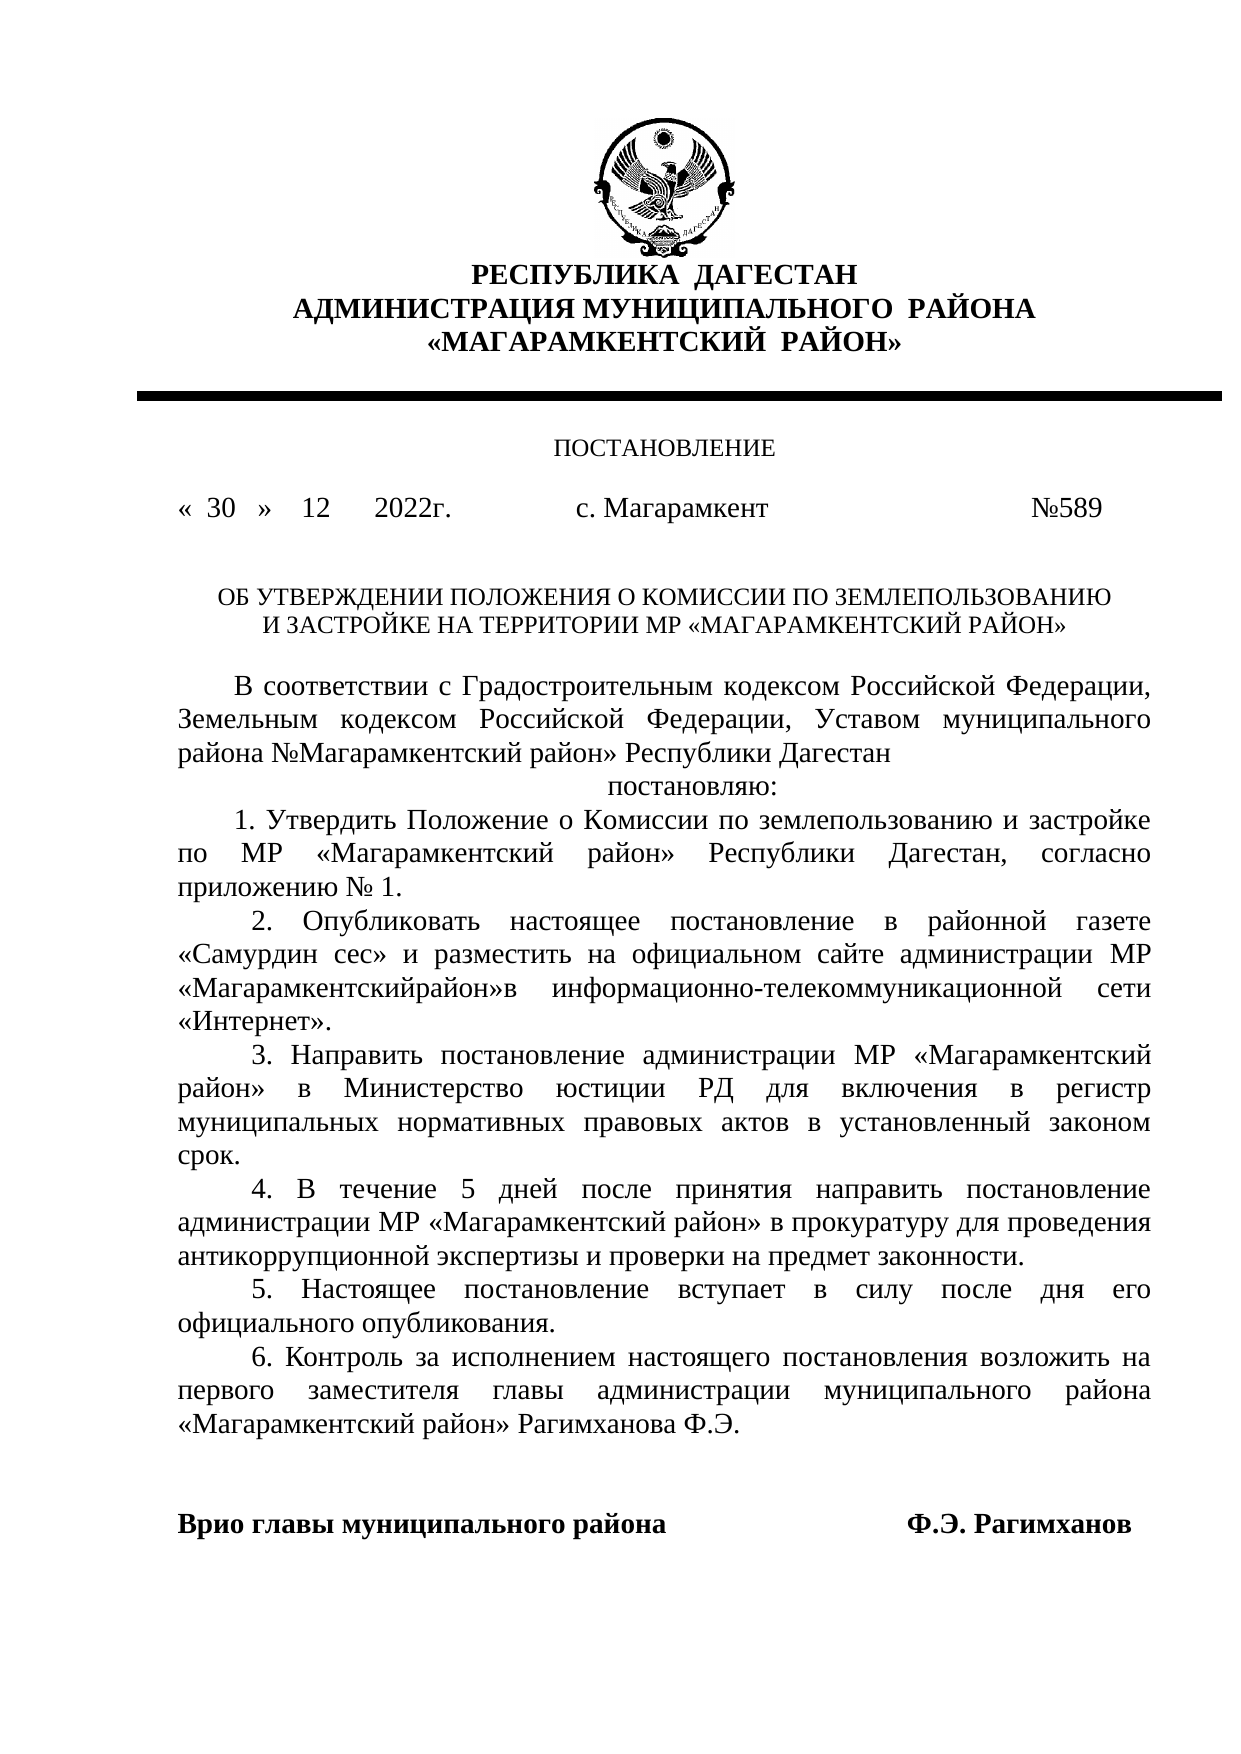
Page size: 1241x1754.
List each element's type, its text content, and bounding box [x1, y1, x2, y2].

text ОБ УТВЕРЖДЕНИИ ПОЛОЖЕНИЯ О КОМИССИИ ПО ЗЕМЛЕПОЛЬЗОВАНИЮ [177, 582, 1152, 610]
text Врио главы муниципального района Ф.Э. Рагимханов [177, 1506, 1152, 1540]
picture [594, 118, 735, 258]
text « 30 » 12 2022г. с. Магарамкент №589 [177, 491, 1152, 524]
list 4. В течение 5 дней после принятия направить постановление администрации МР «Магарамкентский район» в прокуратуру для проведения антикоррупционной экспертизы и проверки на предмет законности. [177, 1171, 1152, 1272]
text ПОСТАНОВЛЕНИЕ [177, 433, 1152, 462]
text «МАГАРАМКЕНТСКИЙ РАЙОН» [177, 324, 1152, 358]
text В соответствии с Градостроительным кодексом Российской Федерации, Земельным кодексом Российской Федерации, Уставом муниципального района №Магарамкентский район» Республики Дагестан [177, 668, 1152, 768]
text АДМИНИСТРАЦИЯ МУНИЦИПАЛЬНОГО РАЙОНА [177, 291, 1152, 324]
text 2. Опубликовать настоящее постановление в районной газете «Самурдин сес» и разместить на официальном сайте администрации МР «Магарамкентскийрайон»в информационно-телекоммуникационной сети «Интернет». [177, 903, 1152, 1037]
text И ЗАСТРОЙКЕ НА ТЕРРИТОРИИ МР «МАГАРАМКЕНТСКИЙ РАЙОН» [177, 610, 1152, 639]
text РЕСПУБЛИКА ДАГЕСТАН [177, 257, 1152, 291]
list 3. Направить постановление администрации МР «Магарамкентский район» в Министерство юстиции РД для включения в регистр муниципальных нормативных правовых актов в установленный законом срок. [177, 1037, 1152, 1171]
text 1. Утвердить Положение о Комиссии по землепользованию и застройке по МР «Магарамкентский район» Республики Дагестан, согласно приложению № 1. [177, 802, 1152, 903]
text 6. Контроль за исполнением настоящего постановления возложить на первого заместителя главы администрации муниципального района «Магарамкентский район» Рагимханова Ф.Э. [177, 1339, 1152, 1439]
text 5. Настоящее постановление вступает в силу после дня его официального опубликования. [177, 1272, 1152, 1339]
text постановляю: [177, 768, 1152, 802]
